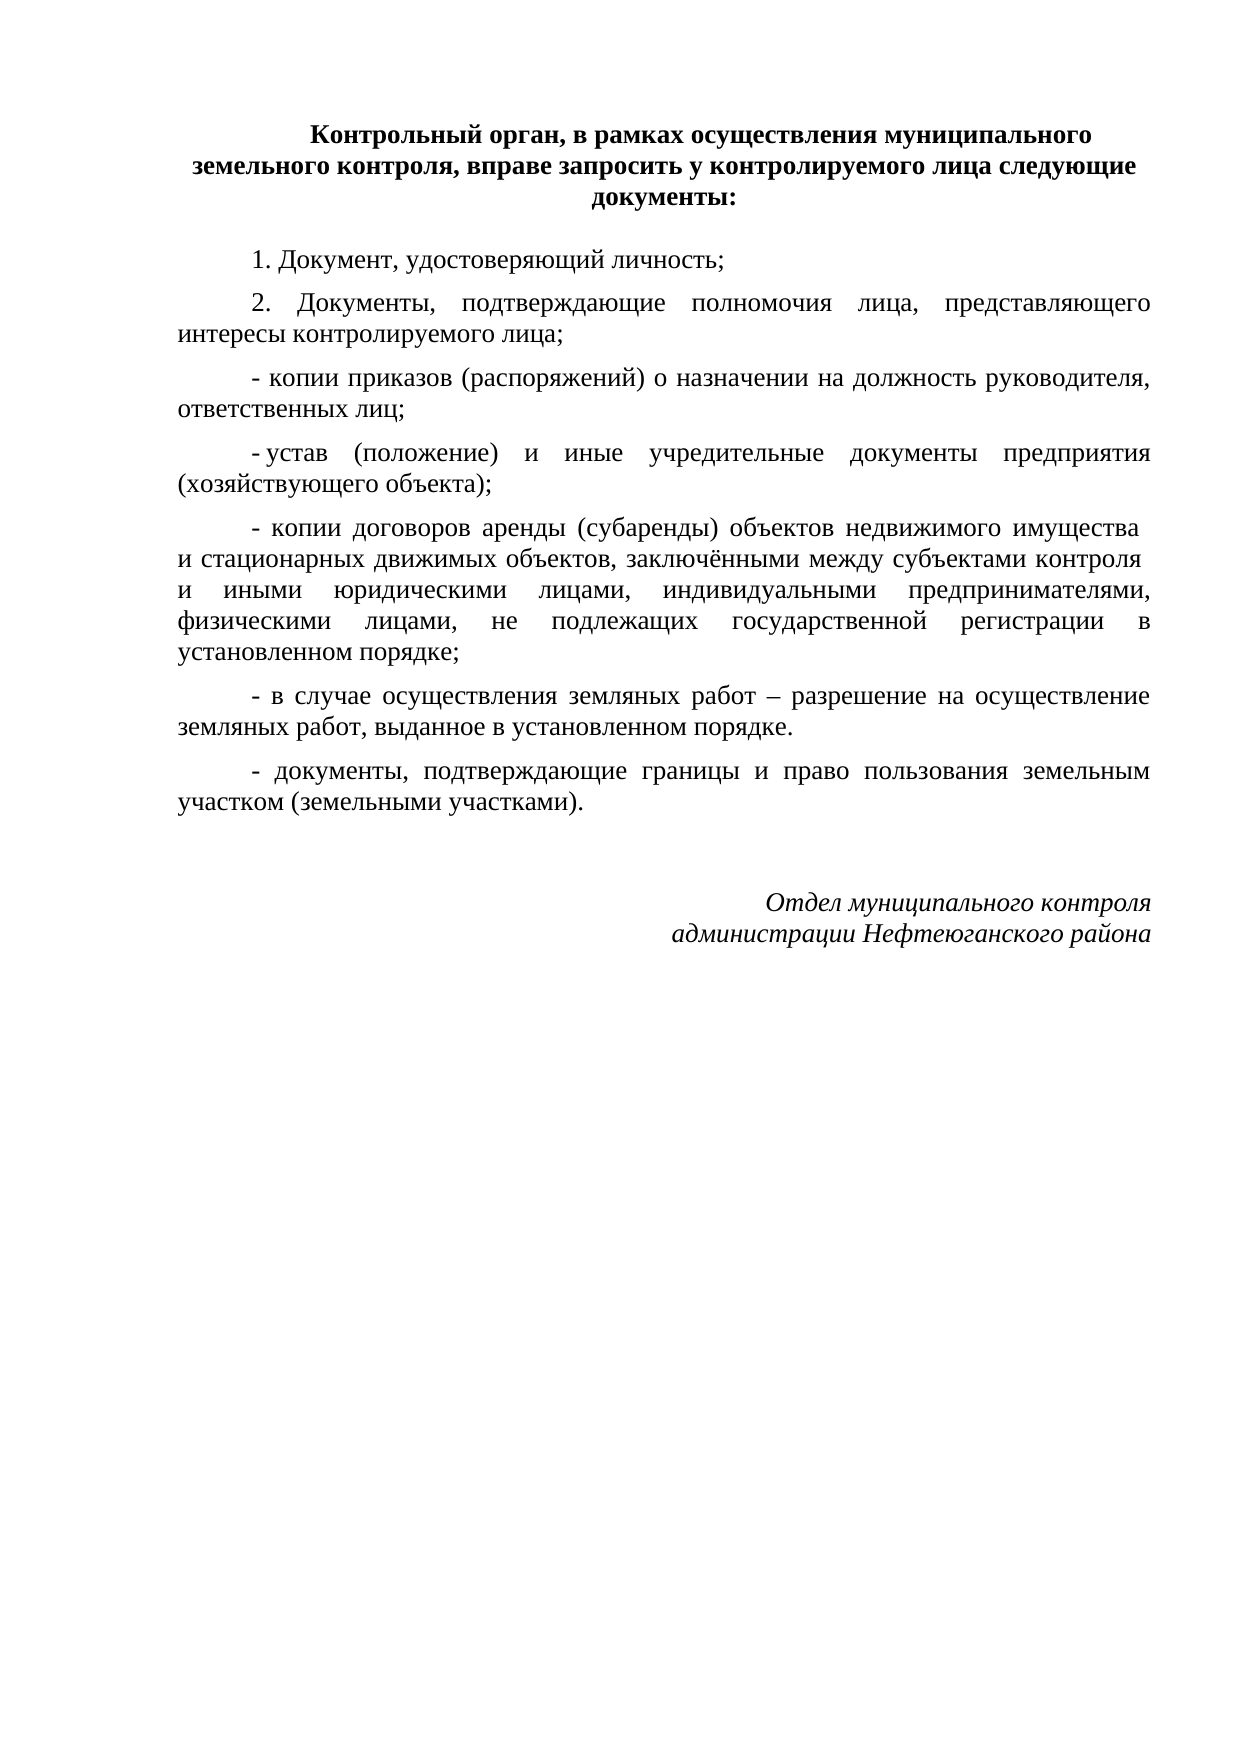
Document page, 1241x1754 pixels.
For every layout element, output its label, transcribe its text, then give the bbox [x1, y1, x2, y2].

text Отдел муниципального контроля [177, 886, 1152, 917]
text - в случае осуществления земляных работ – разрешение на осуществление земляных работ, выданное в установленном порядке. [177, 679, 1152, 741]
text - копии договоров аренды (субаренды) объектов недвижимого имущества и стационарных движимых объектов, заключёнными между субъектами контроля и иными юридическими лицами, индивидуальными предпринимателями, физическими лицами, не подлежащих государственной регистрации в установленном порядке; [177, 511, 1152, 666]
text - копии приказов (распоряжений) о назначении на должность руководителя, ответственных лиц; [177, 361, 1152, 423]
text 2. Документы, подтверждающие полномочия лица, представляющего интересы контролируемого лица; [177, 286, 1152, 349]
text Контрольный орган, в рамках осуществления муниципального земельного контроля, вправе запросить у контролируемого лица следующие документы: [177, 118, 1152, 212]
text - устав (положение) и иные учредительные документы предприятия (хозяйствующего объекта); [177, 436, 1152, 498]
text - документы, подтверждающие границы и право пользования земельным участком (земельными участками). [177, 754, 1152, 816]
text администрации Нефтеюганского района [177, 917, 1152, 948]
text 1. Документ, удостоверяющий личность; [177, 243, 1152, 274]
